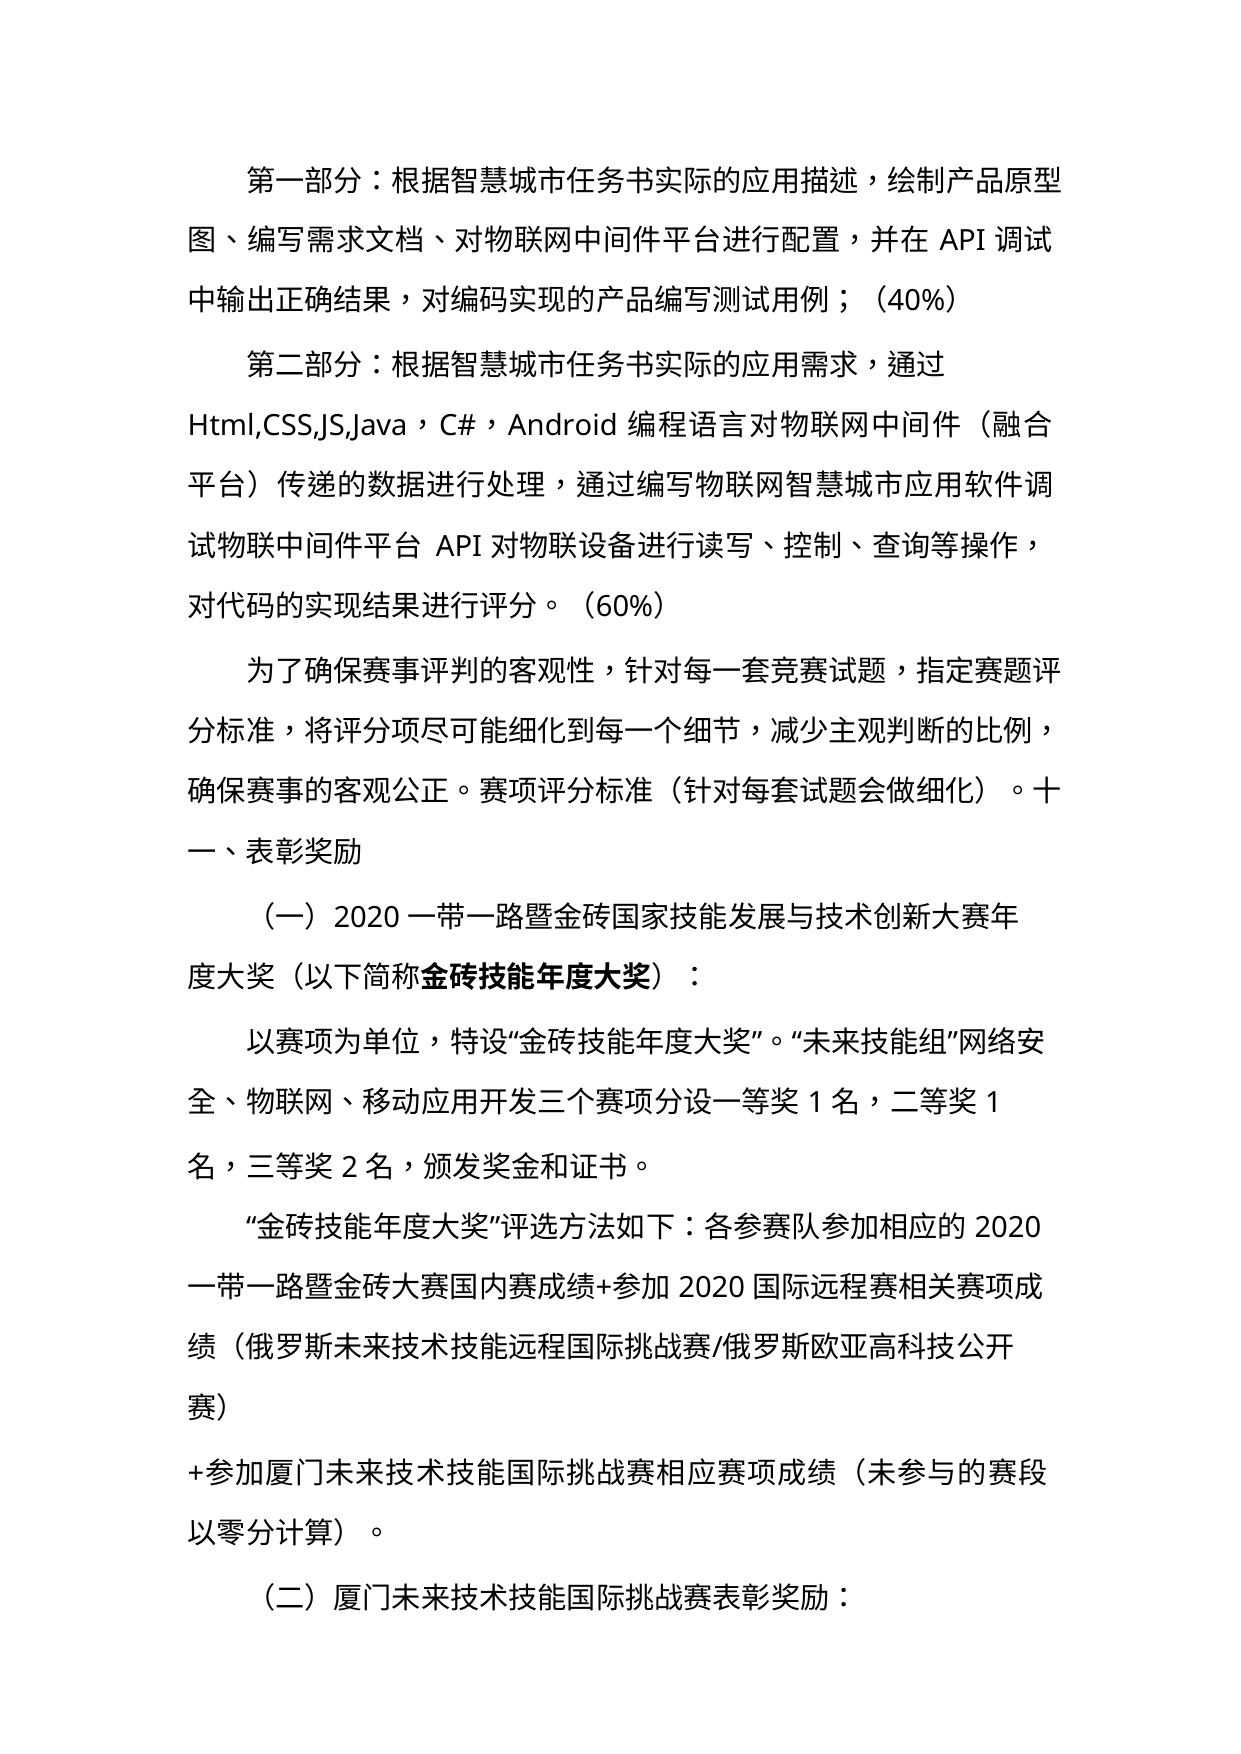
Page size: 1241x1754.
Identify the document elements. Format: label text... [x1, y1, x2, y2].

text +参加厦门未来技术技能国际挑战赛相应赛项成绩（未参与的赛段以零分计算）。 [187, 1452, 1048, 1552]
text 第二部分：根据智慧城市任务书实际的应用需求，通过 [246, 344, 1078, 384]
text （一）2020 一带一路暨金砖国家技能发展与技术创新大赛年度大奖（以下简称金砖技能年度大奖）： [187, 896, 1041, 996]
text 一带一路暨金砖大赛国内赛成绩+参加 2020 国际远程赛相关赛项成绩（俄罗斯未来技术技能远程国际挑战赛/俄罗斯欧亚高科技公开赛） [187, 1266, 1067, 1427]
text （二）厦门未来技术技能国际挑战赛表彰奖励： [246, 1577, 1078, 1617]
text 以赛项为单位，特设“金砖技能年度大奖”。“未来技能组”网络安全、物联网、移动应用开发三个赛项分设一等奖 1 名，二等奖 1 [187, 1021, 1053, 1121]
text 名，三等奖 2 名，颁发奖金和证书。 [187, 1147, 1078, 1186]
text 图、编写需求文档、对物联网中间件平台进行配置，并在 API 调试中输出正确结果，对编码实现的产品编写测试用例；（40%） [187, 219, 1053, 319]
text Html,CSS,JS,Java，C#，Android 编程语言对物联网中间件（融合平台）传递的数据进行处理，通过编写物联网智慧城市应用软件调试物联中间件平台API 对物联设备进行读写、控制、查询等操作，对代码的实现结果进行评分。（60%） [187, 404, 1053, 625]
text 为了确保赛事评判的客观性，针对每一套竞赛试题，指定赛题评分标准，将评分项尽可能细化到每一个细节，减少主观判断的比例，确保赛事的客观公正。赛项评分标准（针对每套试题会做细化）。十一、表彰奖励 [187, 650, 1063, 871]
text “金砖技能年度大奖”评选方法如下：各参赛队参加相应的 2020 [246, 1206, 1078, 1246]
text 第一部分：根据智慧城市任务书实际的应用描述，绘制产品原型 [187, 162, 1078, 199]
